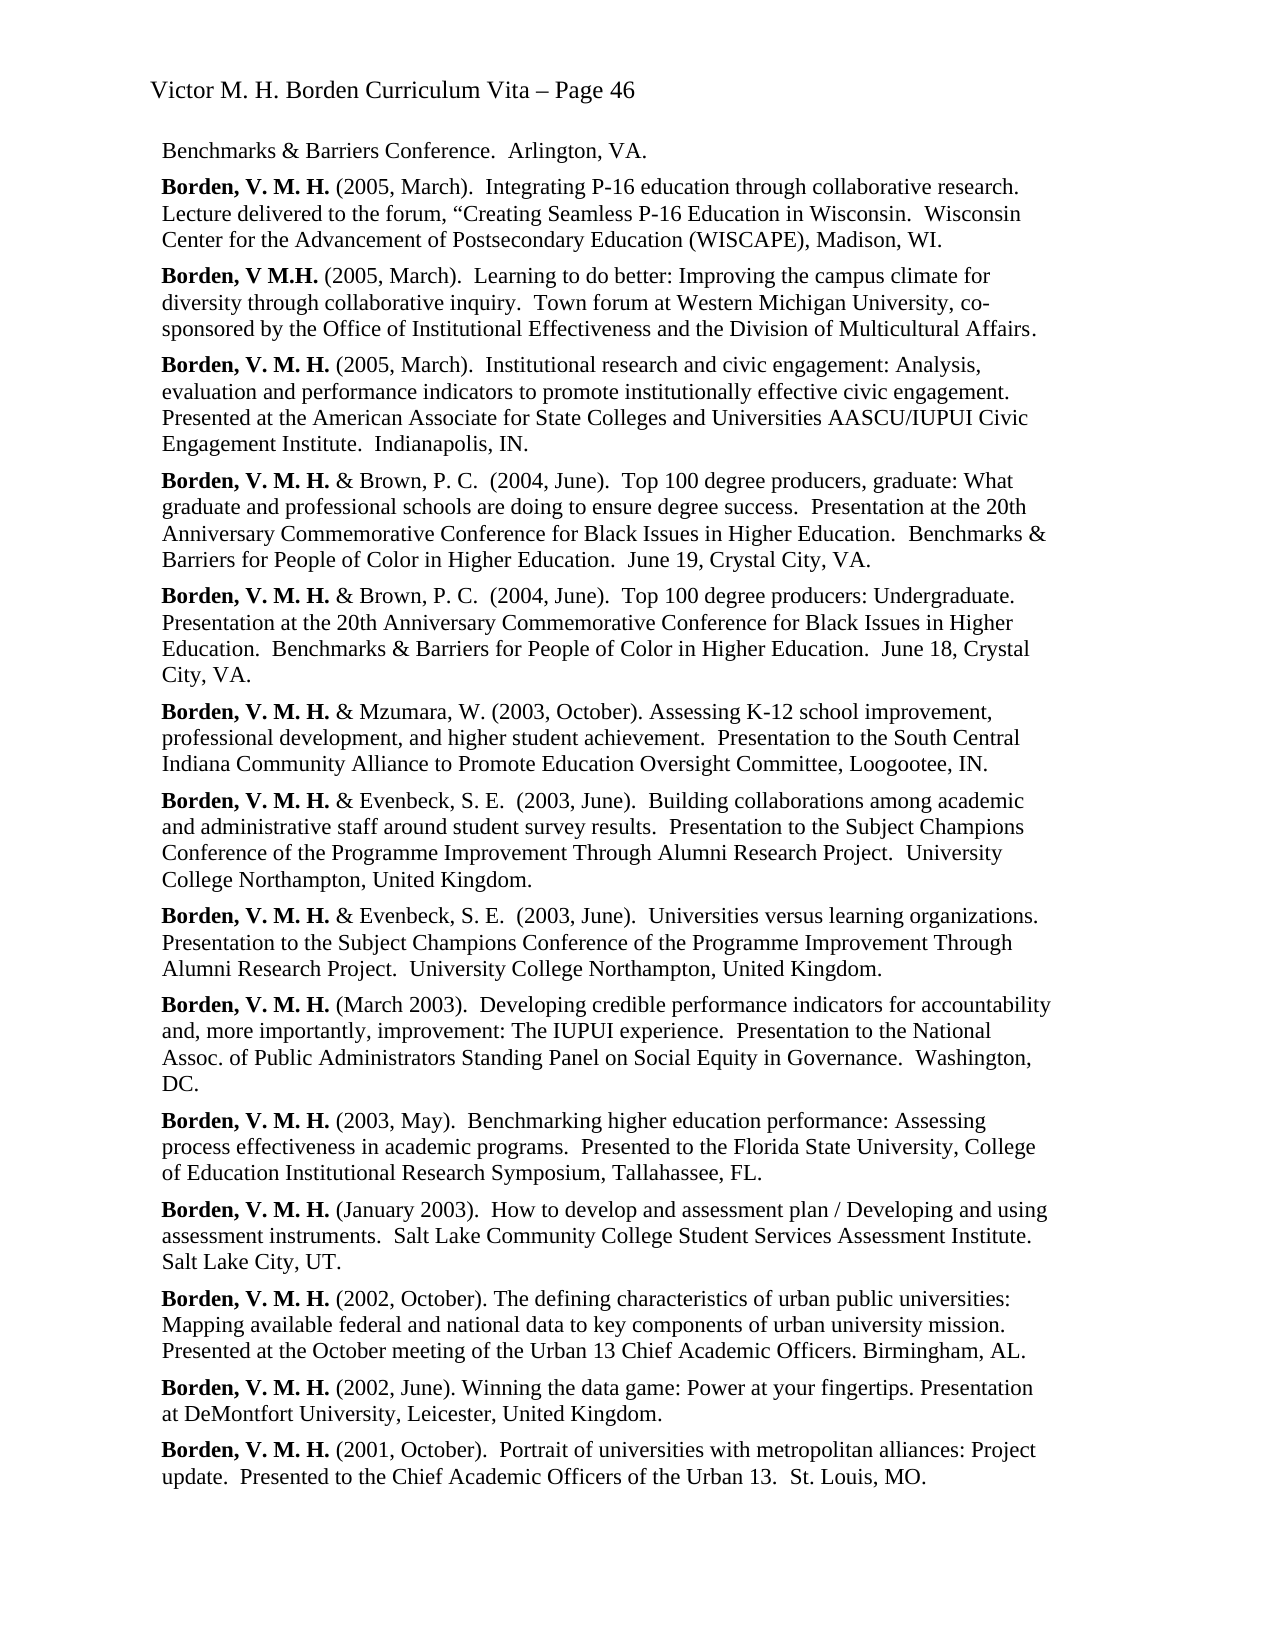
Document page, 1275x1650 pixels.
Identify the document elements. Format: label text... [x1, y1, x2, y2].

table_cell Borden, V. M. H. & Brown, P. C. (2004, June). Top 100 degree producers, graduate: What graduate and professional schools are doing to ensure degree success. Presentation at the 20th Anniversary Commemorative Conference for Black Issues in Higher Education. Benchmarks & Barriers for People of Color in Higher Education. June 19, Crystal City, VA. [150, 462, 1066, 577]
table_cell Borden, V. M. H. (2005, March). Institutional research and civic engagement: Analysis, evaluation and performance indicators to promote institutionally effective civic engagement. Presented at the American Associate for State Colleges and Universities AASCU/IUPUI Civic Engagement Institute. Indianapolis, IN. [150, 346, 1066, 462]
table_cell Borden, V. M. H. & Evenbeck, S. E. (2003, June). Universities versus learning organizations. Presentation to the Subject Champions Conference of the Programme Improvement Through Alumni Research Project. University College Northampton, United Kingdom. [150, 897, 1066, 986]
table_cell Borden, V. M. H. (2003, May). Benchmarking higher education performance: Assessing process effectiveness in academic programs. Presented to the Florida State University, College of Education Institutional Research Symposium, Tallahassee, FL. [150, 1102, 1066, 1191]
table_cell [150, 132, 1066, 168]
table_cell Borden, V. M. H. (2002, October). The defining characteristics of urban public universities: Mapping available federal and national data to key components of urban university mission. Presented at the October meeting of the Urban 13 Chief Academic Officers. Birmingham, AL. [150, 1280, 1066, 1369]
table_cell Borden, V M.H. (2005, March). Learning to do better: Improving the campus climate for diversity through collaborative inquiry. Town forum at Western Michigan University, co-sponsored by the Office of Institutional Effectiveness and the Division of Multicultural Affairs. [150, 258, 1066, 346]
table_cell Borden, V. M. H. & Brown, P. C. (2004, June). Top 100 degree producers: Undergraduate. Presentation at the 20th Anniversary Commemorative Conference for Black Issues in Higher Education. Benchmarks & Barriers for People of Color in Higher Education. June 18, Crystal City, VA. [150, 577, 1066, 693]
table_cell Borden, V. M. H. (2002, June). Winning the data game: Power at your fingertips. Presentation at DeMontfort University, Leicester, United Kingdom. [150, 1369, 1066, 1432]
table_cell Borden, V. M. H. & Mzumara, W. (2003, October). Assessing K-12 school improvement, professional development, and higher student achievement. Presentation to the South Central Indiana Community Alliance to Promote Education Oversight Committee, Loogootee, IN. [150, 693, 1066, 782]
table_cell Borden, V. M. H. (2001, October). Portrait of universities with metropolitan alliances: Project update. Presented to the Chief Academic Officers of the Urban 13. St. Louis, MO. [150, 1432, 1066, 1494]
table_cell Borden, V. M. H. (March 2003). Developing credible performance indicators for accountability and, more importantly, improvement: The IUPUI experience. Presentation to the National Assoc. of Public Administrators Standing Panel on Social Equity in Governance. Washington, DC. [150, 986, 1066, 1102]
table_cell Borden, V. M. H. (2005, March). Integrating P-16 education through collaborative research. Lecture delivered to the forum, “Creating Seamless P-16 Education in Wisconsin. Wisconsin Center for the Advancement of Postsecondary Education (WISCAPE), Madison, WI. [150, 168, 1066, 257]
table_cell Borden, V. M. H. (January 2003). How to develop and assessment plan / Developing and using assessment instruments. Salt Lake Community College Student Services Assessment Institute. Salt Lake City, UT. [150, 1191, 1066, 1280]
table_cell Borden, V. M. H. & Evenbeck, S. E. (2003, June). Building collaborations among academic and administrative staff around student survey results. Presentation to the Subject Champions Conference of the Programme Improvement Through Alumni Research Project. University College Northampton, United Kingdom. [150, 782, 1066, 897]
